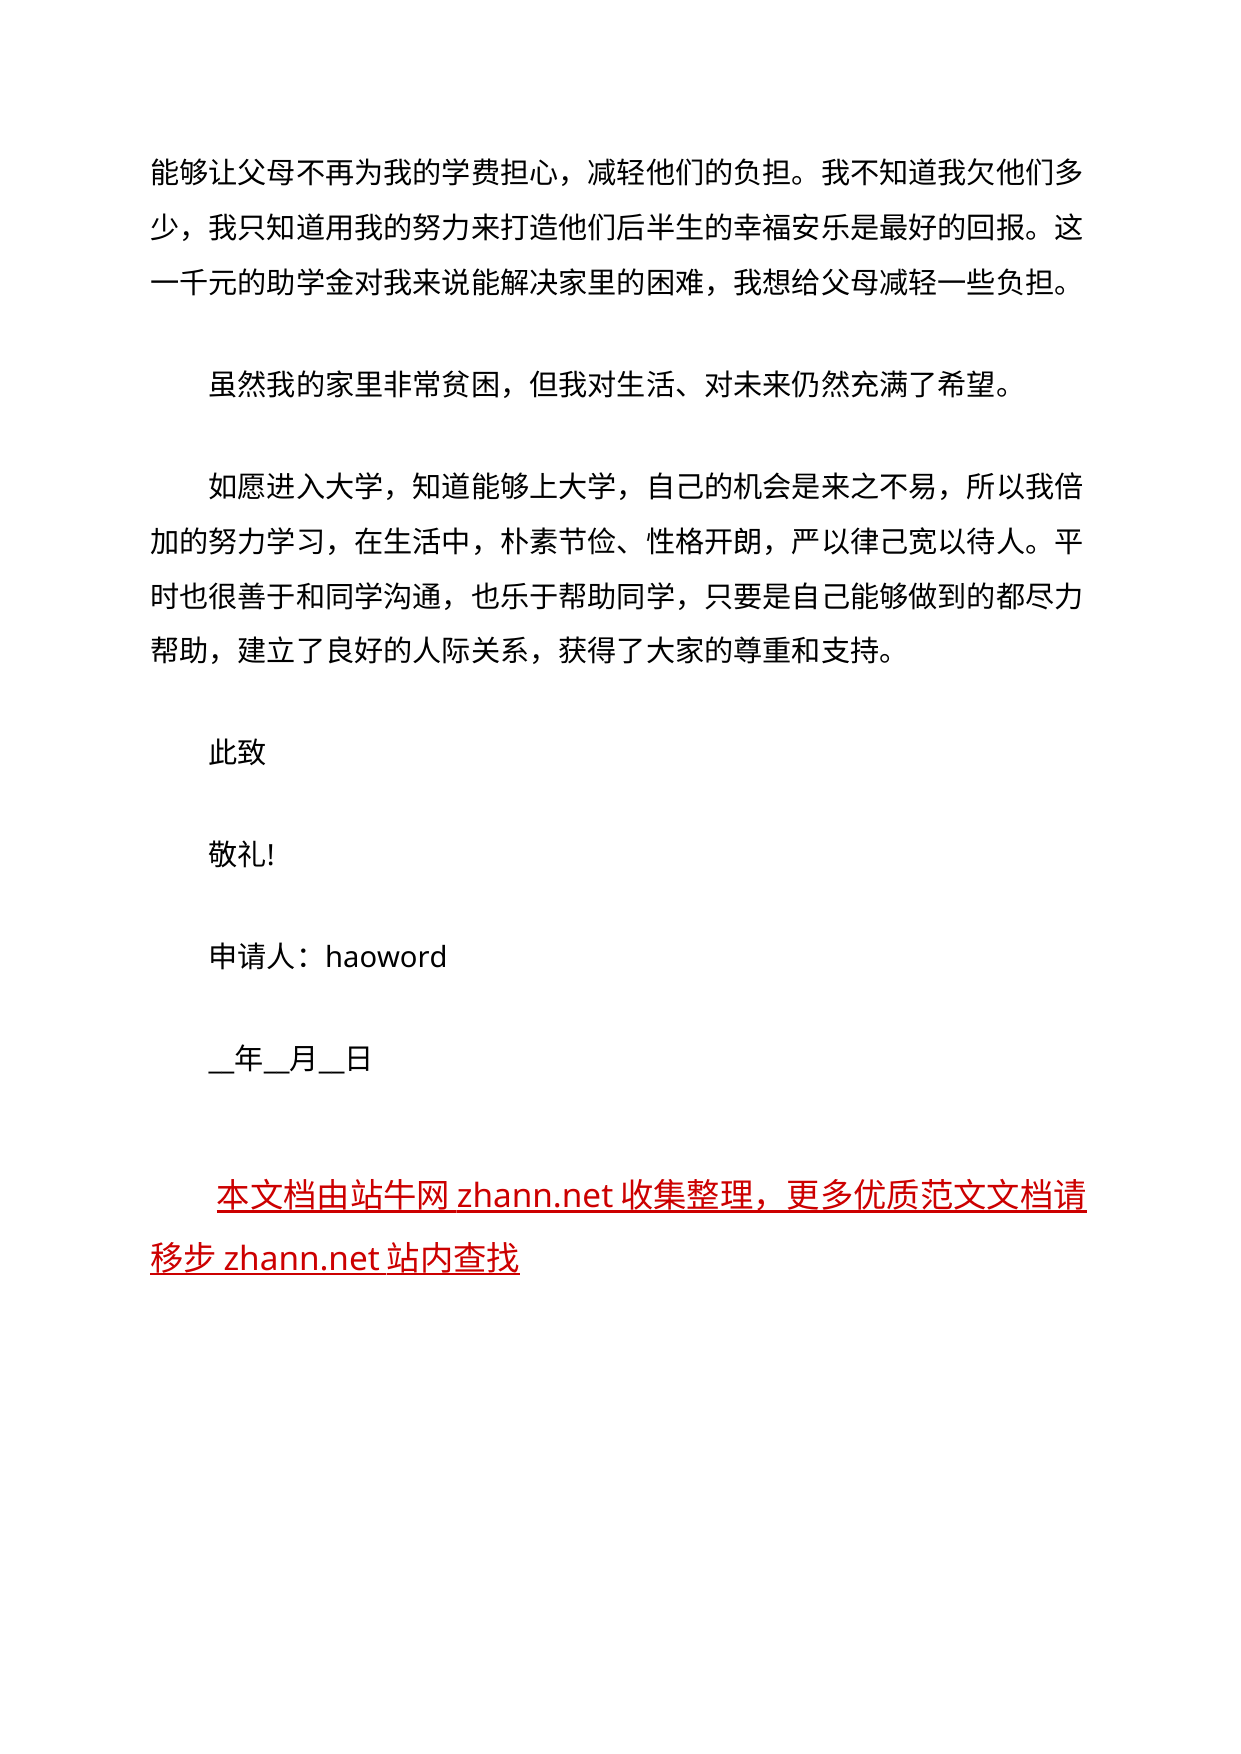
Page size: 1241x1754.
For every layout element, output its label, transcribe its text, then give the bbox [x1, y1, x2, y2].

text 敬礼! [150, 832, 1090, 874]
text 申请人：haoword [150, 933, 1090, 976]
text 此致 [150, 730, 1090, 772]
text 本文档由站牛网zhann.net收集整理，更多优质范文文档请移步zhann.net站内查找 [150, 1169, 1090, 1280]
text 虽然我的家里非常贫困，但我对生活、对未来仍然充满了希望。 [150, 362, 1090, 404]
text __年__月__日 [150, 1036, 1090, 1078]
text 如愿进入大学，知道能够上大学，自己的机会是来之不易，所以我倍加的努力学习，在生活中，朴素节俭、性格开朗，严以律己宽以待人。平时也很善于和同学沟通，也乐于帮助同学，只要是自己能够做到的都尽力帮助，建立了良好的人际关系，获得了大家的尊重和支持。 [150, 463, 1090, 670]
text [150, 150, 1090, 302]
